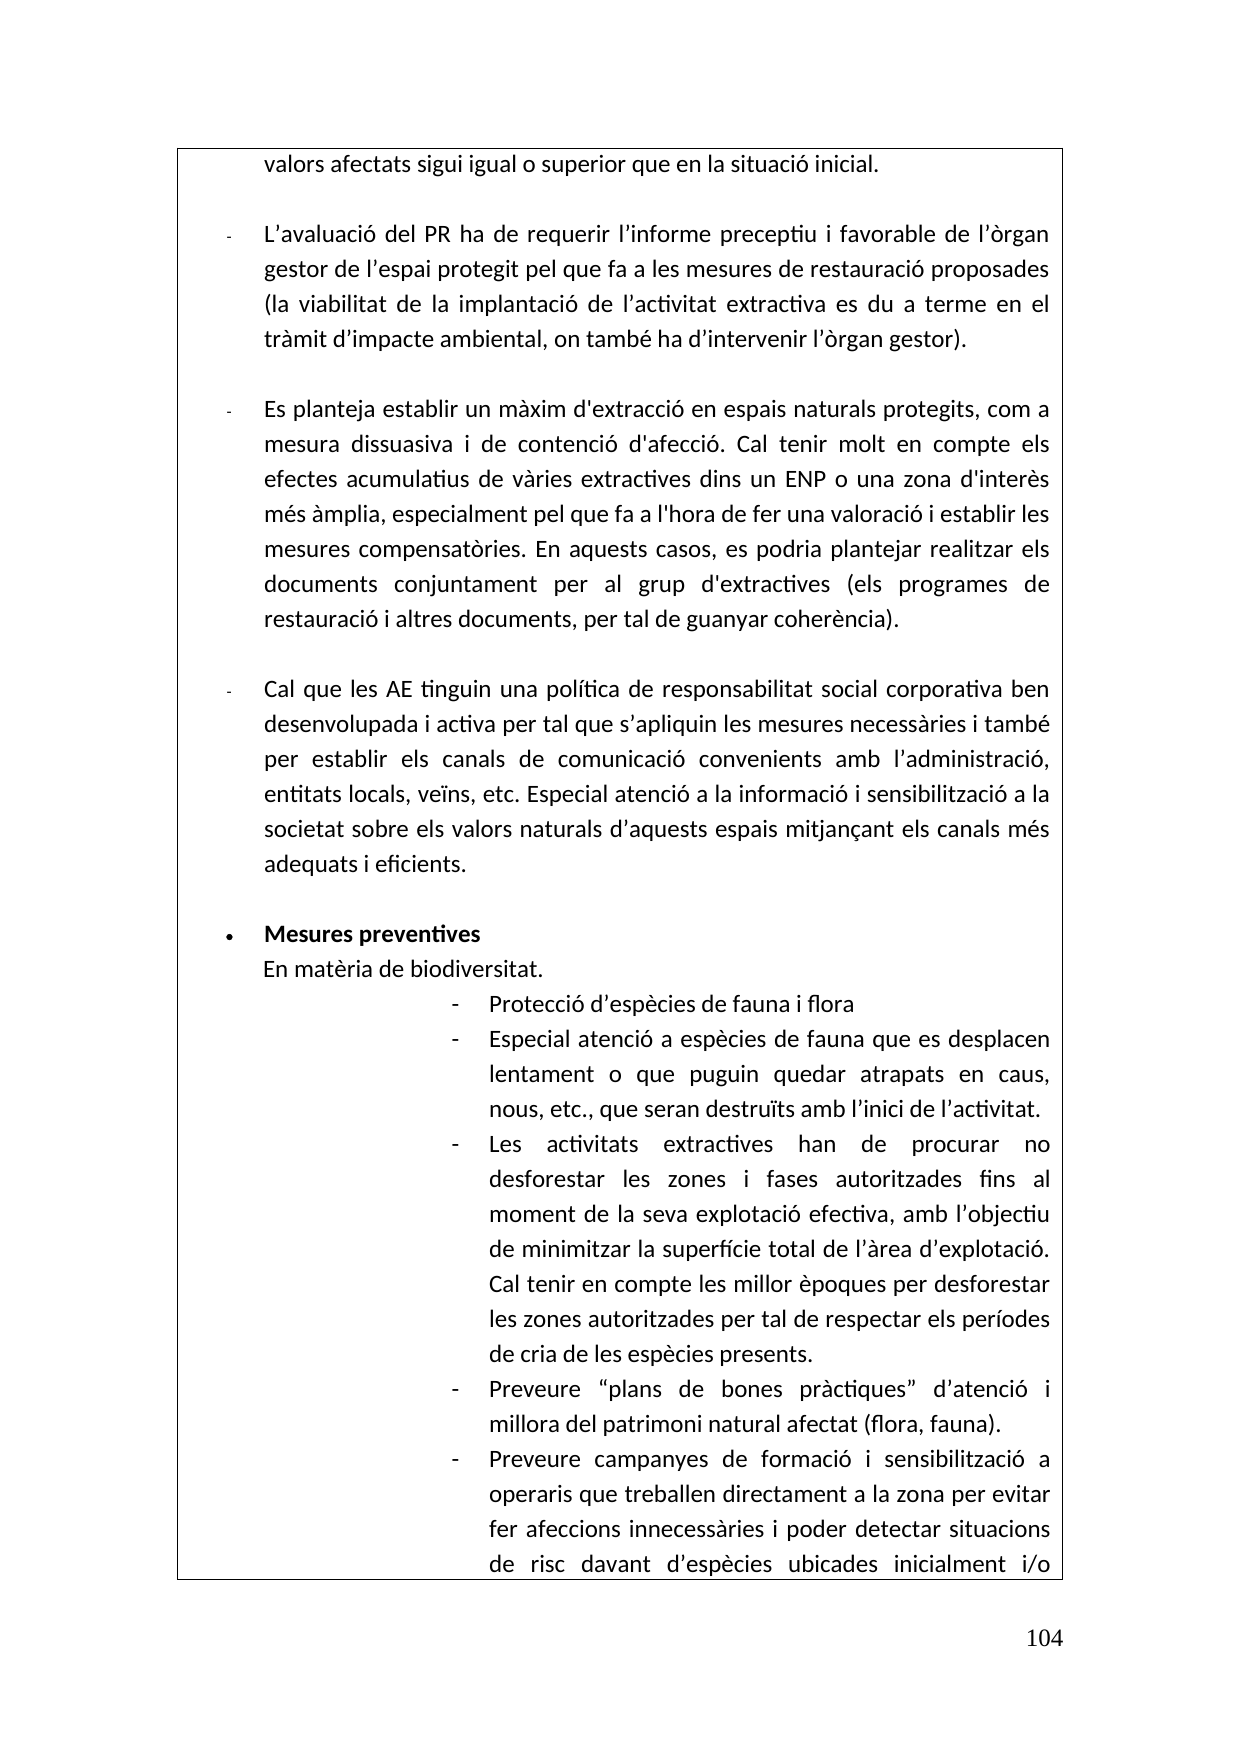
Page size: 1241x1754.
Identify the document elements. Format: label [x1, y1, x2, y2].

table_header [178, 149, 1062, 1579]
